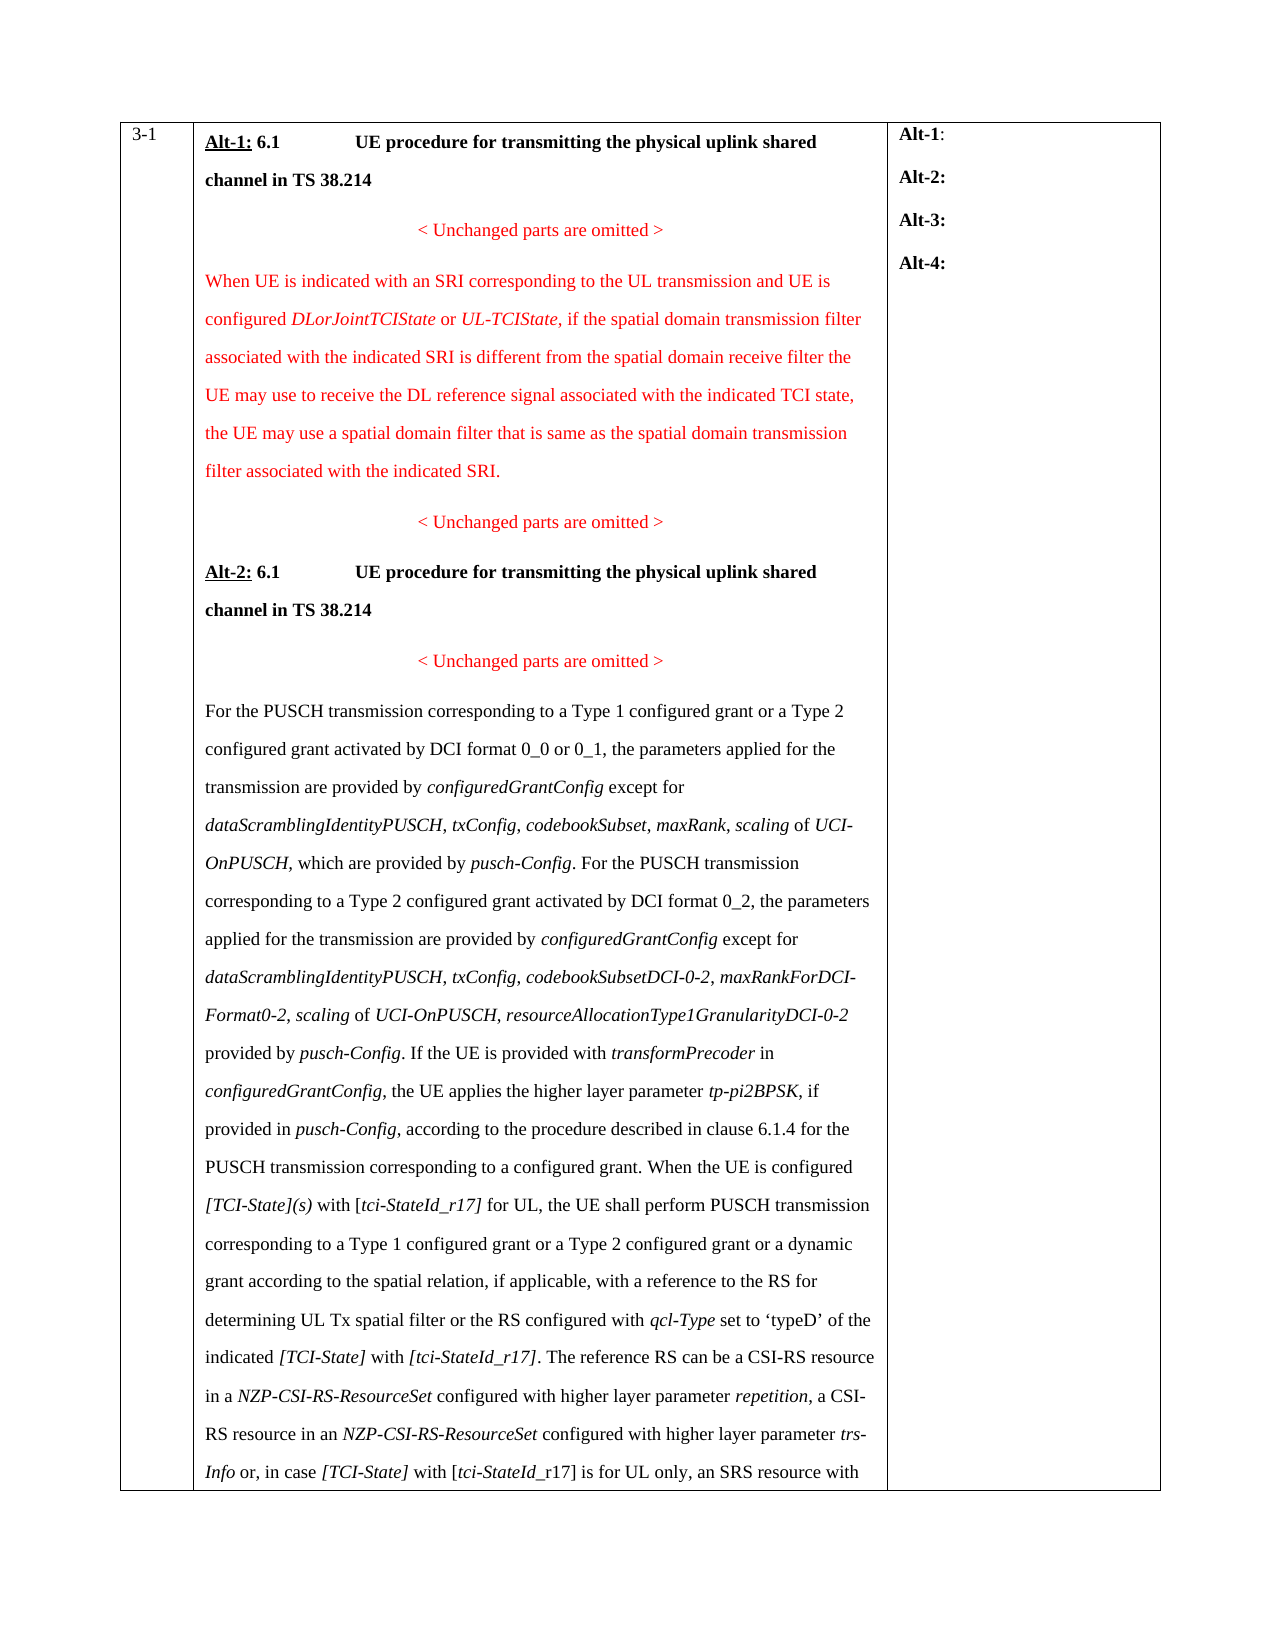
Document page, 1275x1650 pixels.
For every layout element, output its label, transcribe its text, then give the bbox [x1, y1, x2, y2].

table_cell 3-1 [121, 123, 193, 1490]
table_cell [194, 123, 887, 1490]
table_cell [888, 123, 1160, 1490]
